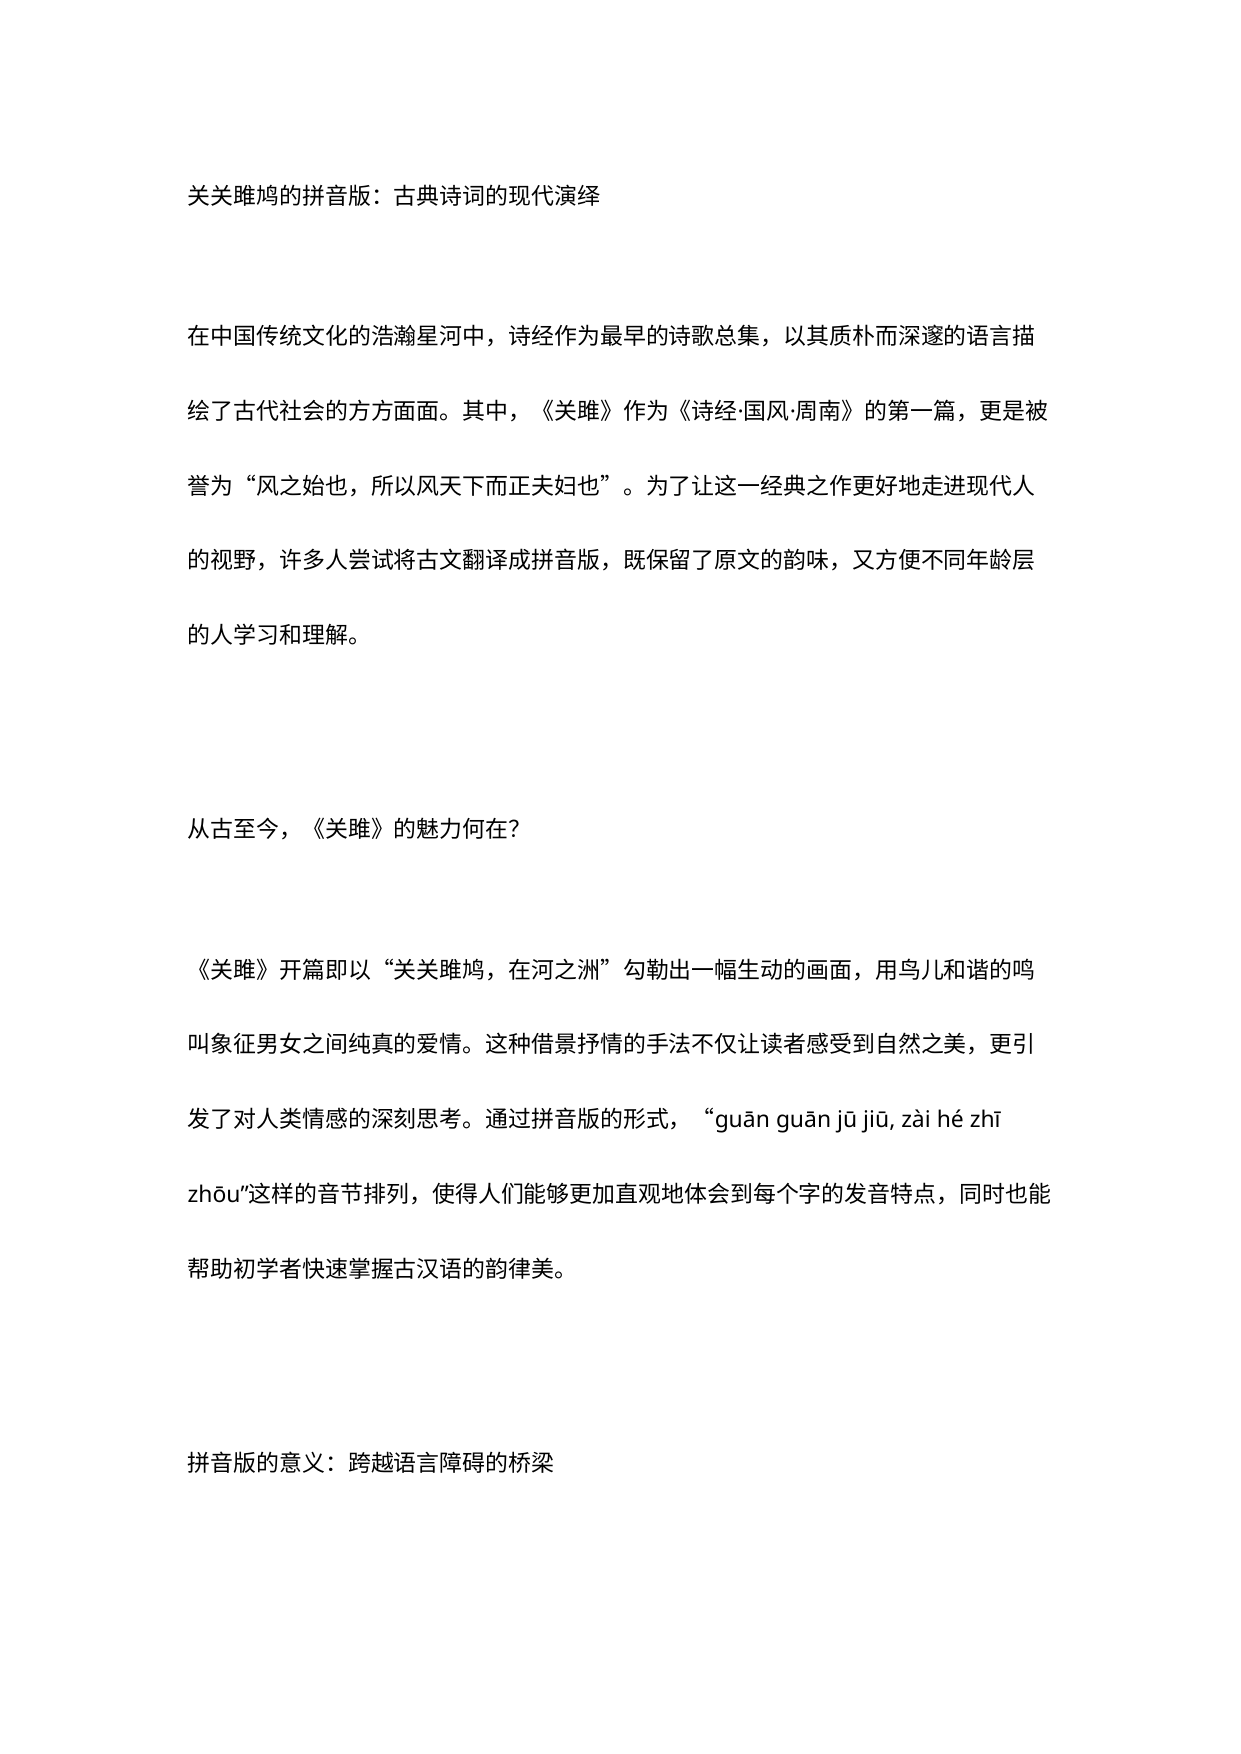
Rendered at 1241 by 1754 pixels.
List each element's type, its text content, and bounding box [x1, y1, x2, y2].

text 从古至今，《关雎》的魅力何在？ [187, 795, 1053, 860]
text 在中国传统文化的浩瀚星河中，诗经作为最早的诗歌总集，以其质朴而深邃的语言描绘了古代社会的方方面面。其中，《关雎》作为《诗经·国风·周南》的第一篇，更是被誉为“风之始也，所以风天下而正夫妇也”。为了让这一经典之作更好地走进现代人的视野，许多人尝试将古文翻译成拼音版，既保留了原文的韵味，又方便不同年龄层的人学习和理解。 [187, 302, 1053, 666]
text 关关雎鸠的拼音版：古典诗词的现代演绎 [187, 162, 1053, 227]
text 拼音版的意义：跨越语言障碍的桥梁 [187, 1429, 1053, 1494]
text 《关雎》开篇即以“关关雎鸠，在河之洲”勾勒出一幅生动的画面，用鸟儿和谐的鸣叫象征男女之间纯真的爱情。这种借景抒情的手法不仅让读者感受到自然之美，更引发了对人类情感的深刻思考。通过拼音版的形式，“guān guān jū jiū, zài hé zhī zhōu”这样的音节排列，使得人们能够更加直观地体会到每个字的发音特点，同时也能帮助初学者快速掌握古汉语的韵律美。 [187, 936, 1053, 1299]
